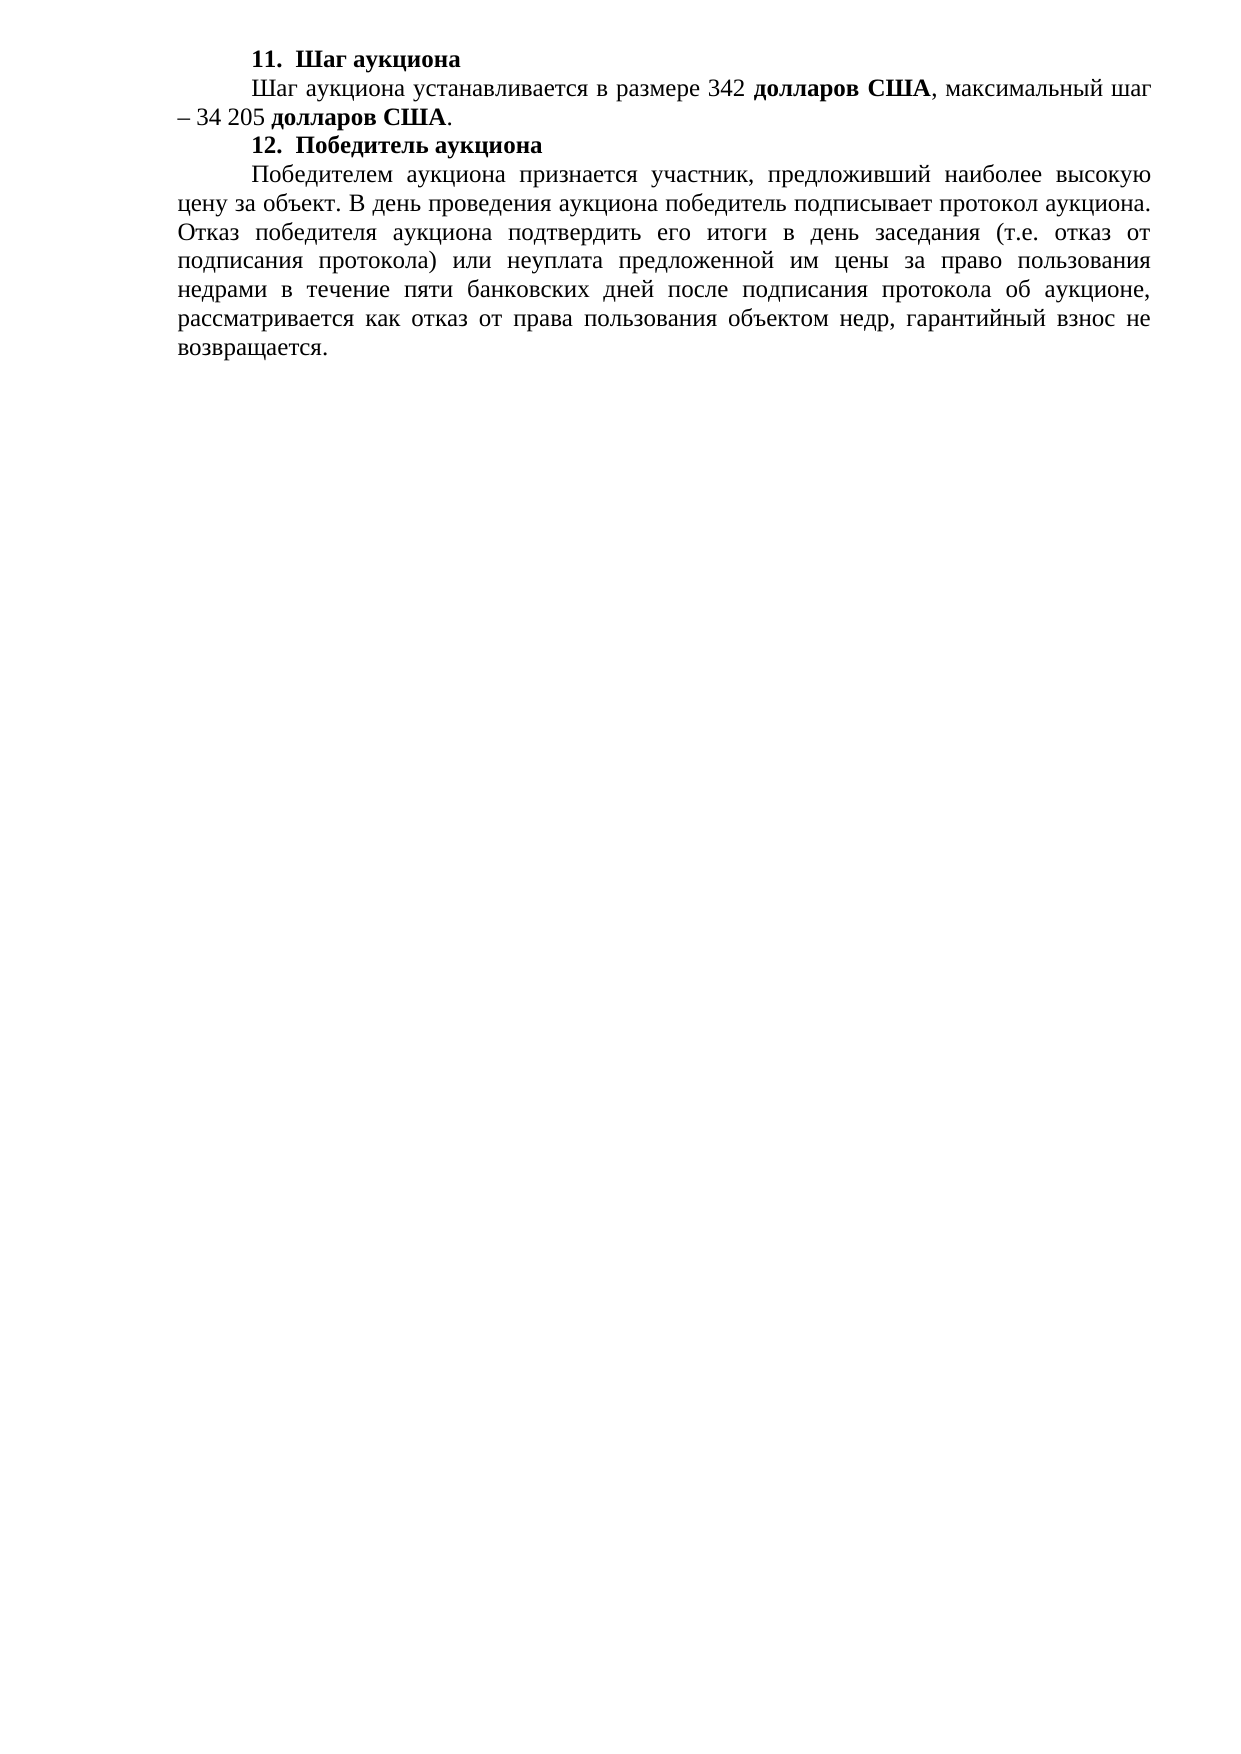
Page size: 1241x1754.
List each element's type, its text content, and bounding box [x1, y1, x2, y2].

text Победителем аукциона признается участник, предложивший наиболее высокую цену за объект. В день проведения аукциона победитель подписывает протокол аукциона. Отказ победителя аукциона подтвердить его итоги в день заседания (т.е. отказ от подписания протокола) или неуплата предложенной им цены за право пользования недрами в течение пяти банковских дней после подписания протокола об аукционе, рассматривается как отказ от права пользования объектом недр, гарантийный взнос не возвращается. [177, 159, 1152, 361]
text Шаг аукциона устанавливается в размере 342 долларов США, максимальный шаг – 34 205 долларов США. [177, 73, 1152, 131]
text 12. Победитель аукциона [177, 131, 1152, 159]
text 11. Шаг аукциона [177, 44, 1152, 73]
